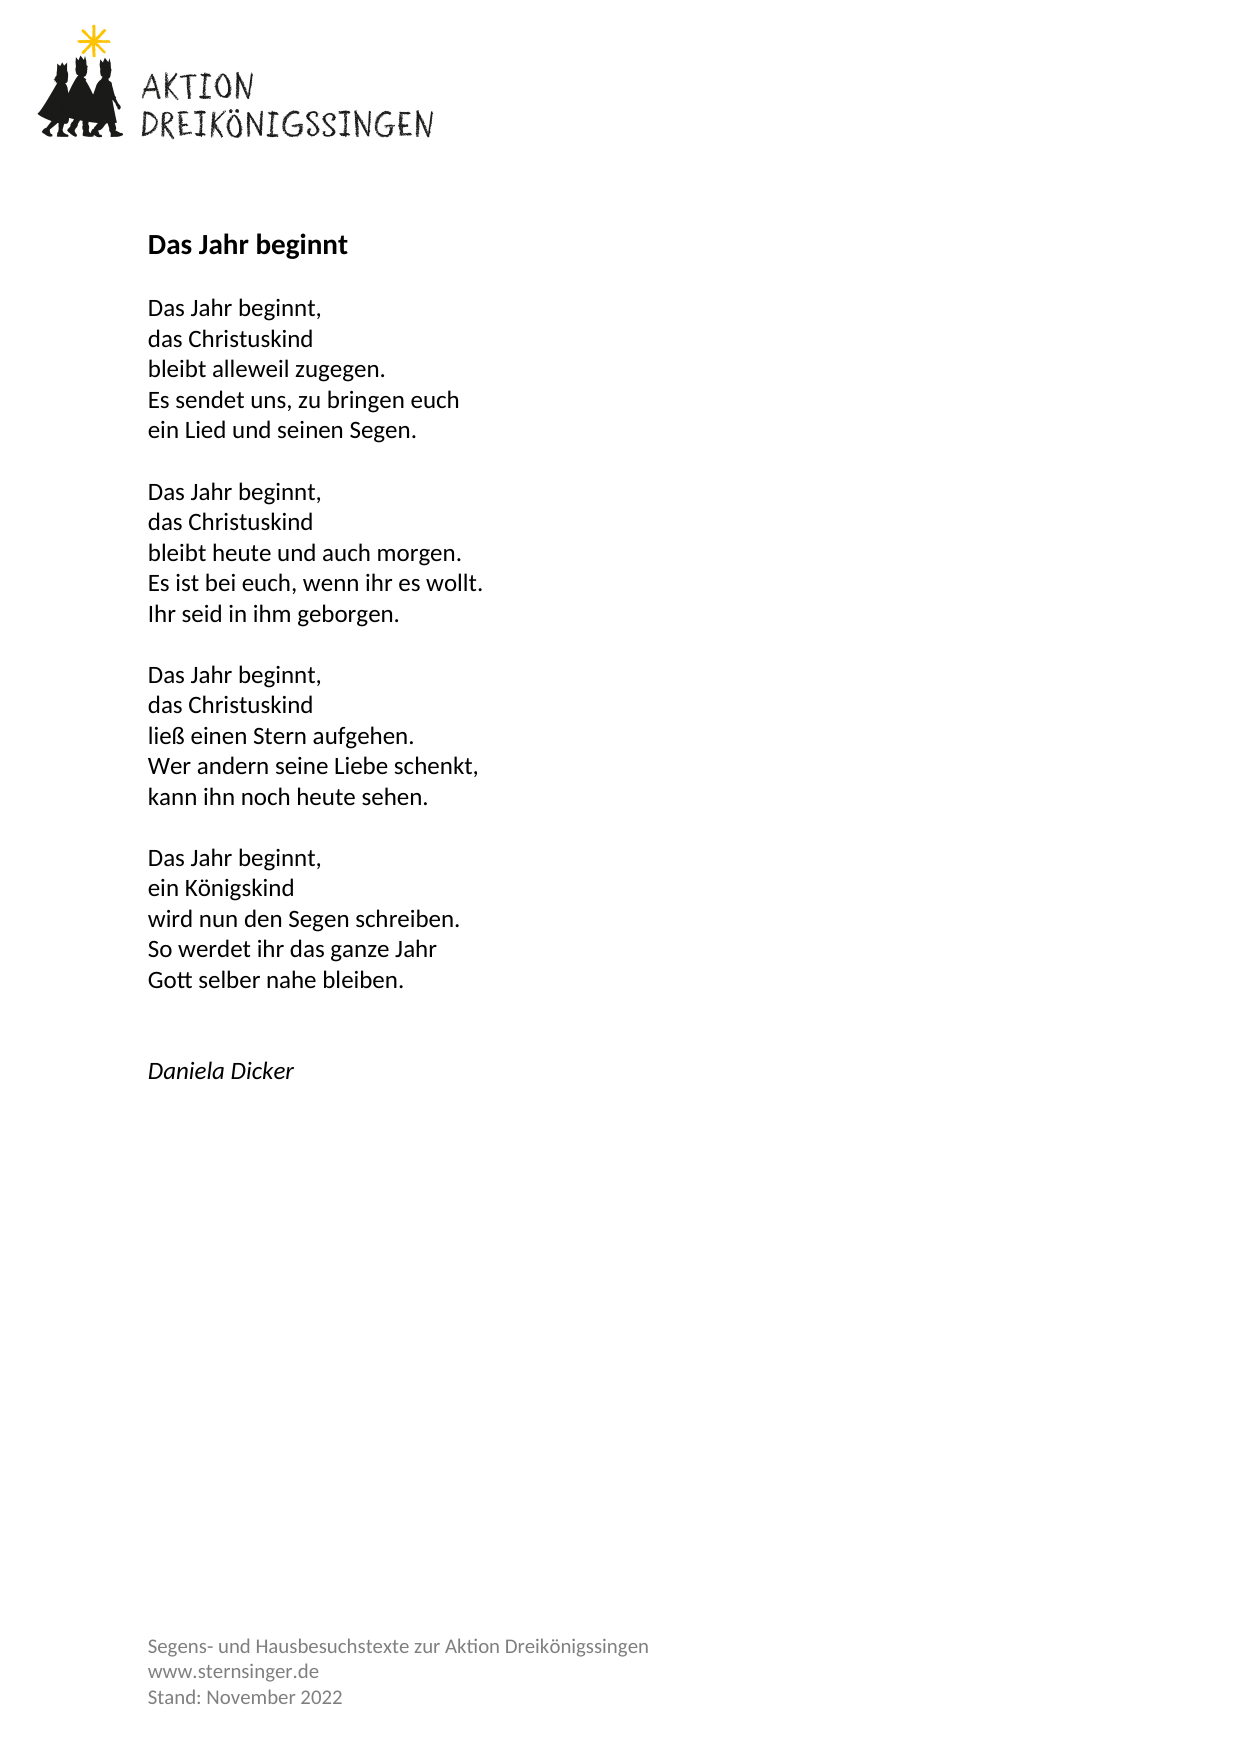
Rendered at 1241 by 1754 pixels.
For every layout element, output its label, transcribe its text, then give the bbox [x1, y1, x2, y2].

picture [0, 0, 471, 175]
text ein Königskind [148, 872, 1166, 903]
text ließ einen Stern aufgehen. [148, 720, 1166, 750]
text kann ihn noch heute sehen. [148, 781, 1166, 811]
text das Christuskind [148, 506, 1166, 537]
text Wer andern seine Liebe schenkt, [148, 750, 1166, 781]
text Das Jahr beginnt, [148, 292, 1166, 323]
text Ihr seid in ihm geborgen. [148, 598, 1166, 628]
text ein Lied und seinen Segen. [148, 414, 1166, 445]
text das Christuskind [148, 689, 1166, 720]
text bleibt alleweil zugegen. [148, 353, 1166, 384]
text bleibt heute und auch morgen. [148, 537, 1166, 567]
text das Christuskind [148, 323, 1166, 353]
text Es sendet uns, zu bringen euch [148, 384, 1166, 414]
text Das Jahr beginnt, [148, 842, 1166, 872]
text Gott selber nahe bleiben. [148, 964, 1166, 994]
text Das Jahr beginnt [148, 226, 1166, 262]
text Es ist bei euch, wenn ihr es wollt. [148, 567, 1166, 598]
text Daniela Dicker [148, 1056, 1166, 1086]
text wird nun den Segen schreiben. [148, 903, 1166, 933]
text Das Jahr beginnt, [148, 659, 1166, 689]
text So werdet ihr das ganze Jahr [148, 933, 1166, 964]
text Das Jahr beginnt, [148, 476, 1166, 506]
